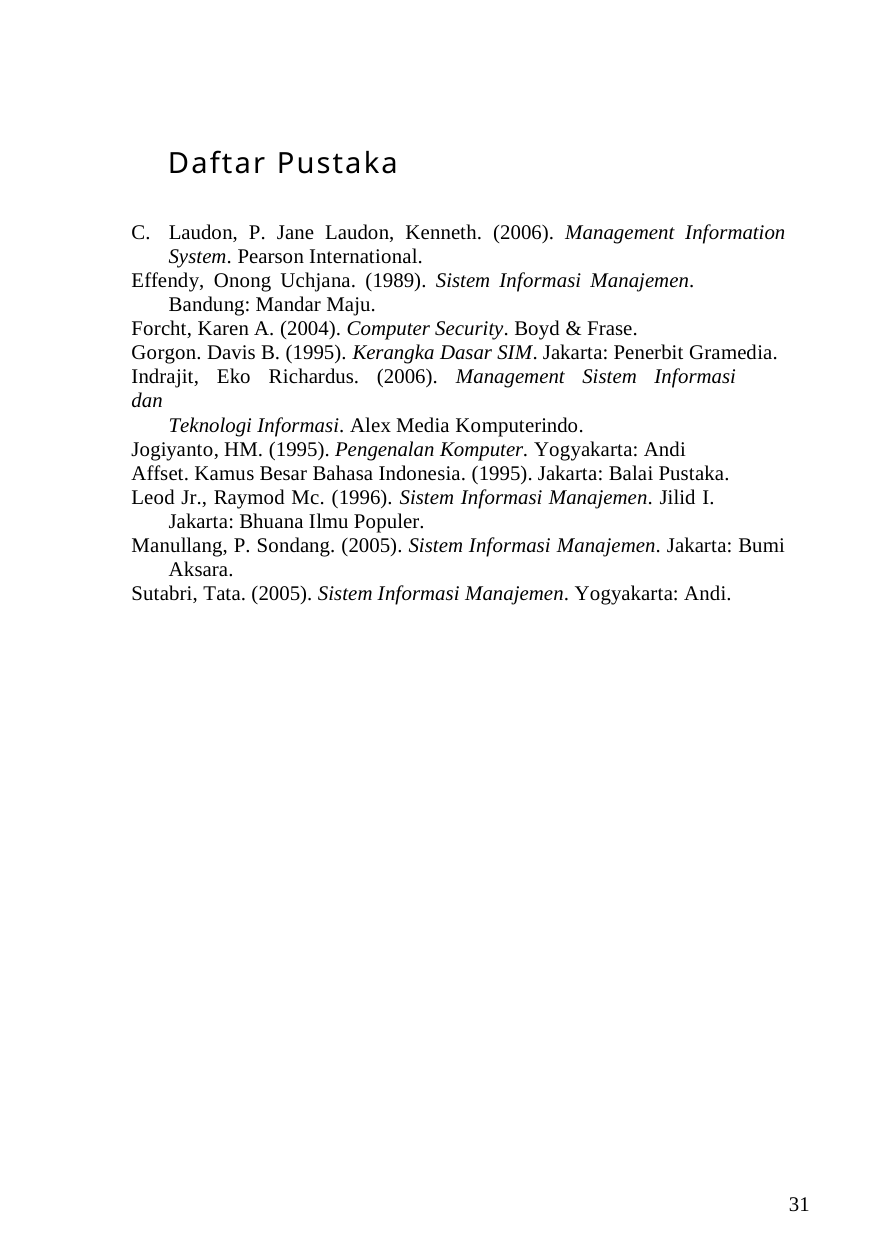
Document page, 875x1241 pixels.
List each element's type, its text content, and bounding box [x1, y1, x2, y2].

text Forcht, Karen A. (2004). Computer Security. Boyd & Frase. [131, 316, 809, 340]
text Gorgon. Davis B. (1995). Kerangka Dasar SIM. Jakarta: Penerbit Gramedia. Indrajit, Eko Richardus. (2006). Management Sistem Informasi dan [131, 340, 782, 412]
text Aksara. [168, 557, 809, 581]
text Leod Jr., Raymod Mc. (1996). Sistem Informasi Manajemen. Jilid I. Jakarta: Bhuana Ilmu Populer. [131, 485, 783, 533]
text Manullang, P. Sondang. (2005). Sistem Informasi Manajemen. Jakarta: Bumi [131, 533, 809, 557]
text System. Pearson International. [168, 244, 809, 268]
text C. Laudon, P. Jane Laudon, Kenneth. (2006). Management Information [131, 220, 809, 244]
text Sutabri, Tata. (2005). Sistem Informasi Manajemen. Yogyakarta: Andi. [131, 581, 809, 605]
text Jogiyanto, HM. (1995). Pengenalan Komputer. Yogyakarta: Andi Affset. Kamus Besar Bahasa Indonesia. (1995). Jakarta: Balai Pustaka. [131, 437, 746, 485]
text Daftar Pustaka [130, 142, 782, 182]
text Effendy, Onong Uchjana. (1989). Sistem Informasi Manajemen. Bandung: Mandar Maju. [131, 268, 782, 316]
text Teknologi Informasi. Alex Media Komputerindo. [168, 412, 809, 437]
